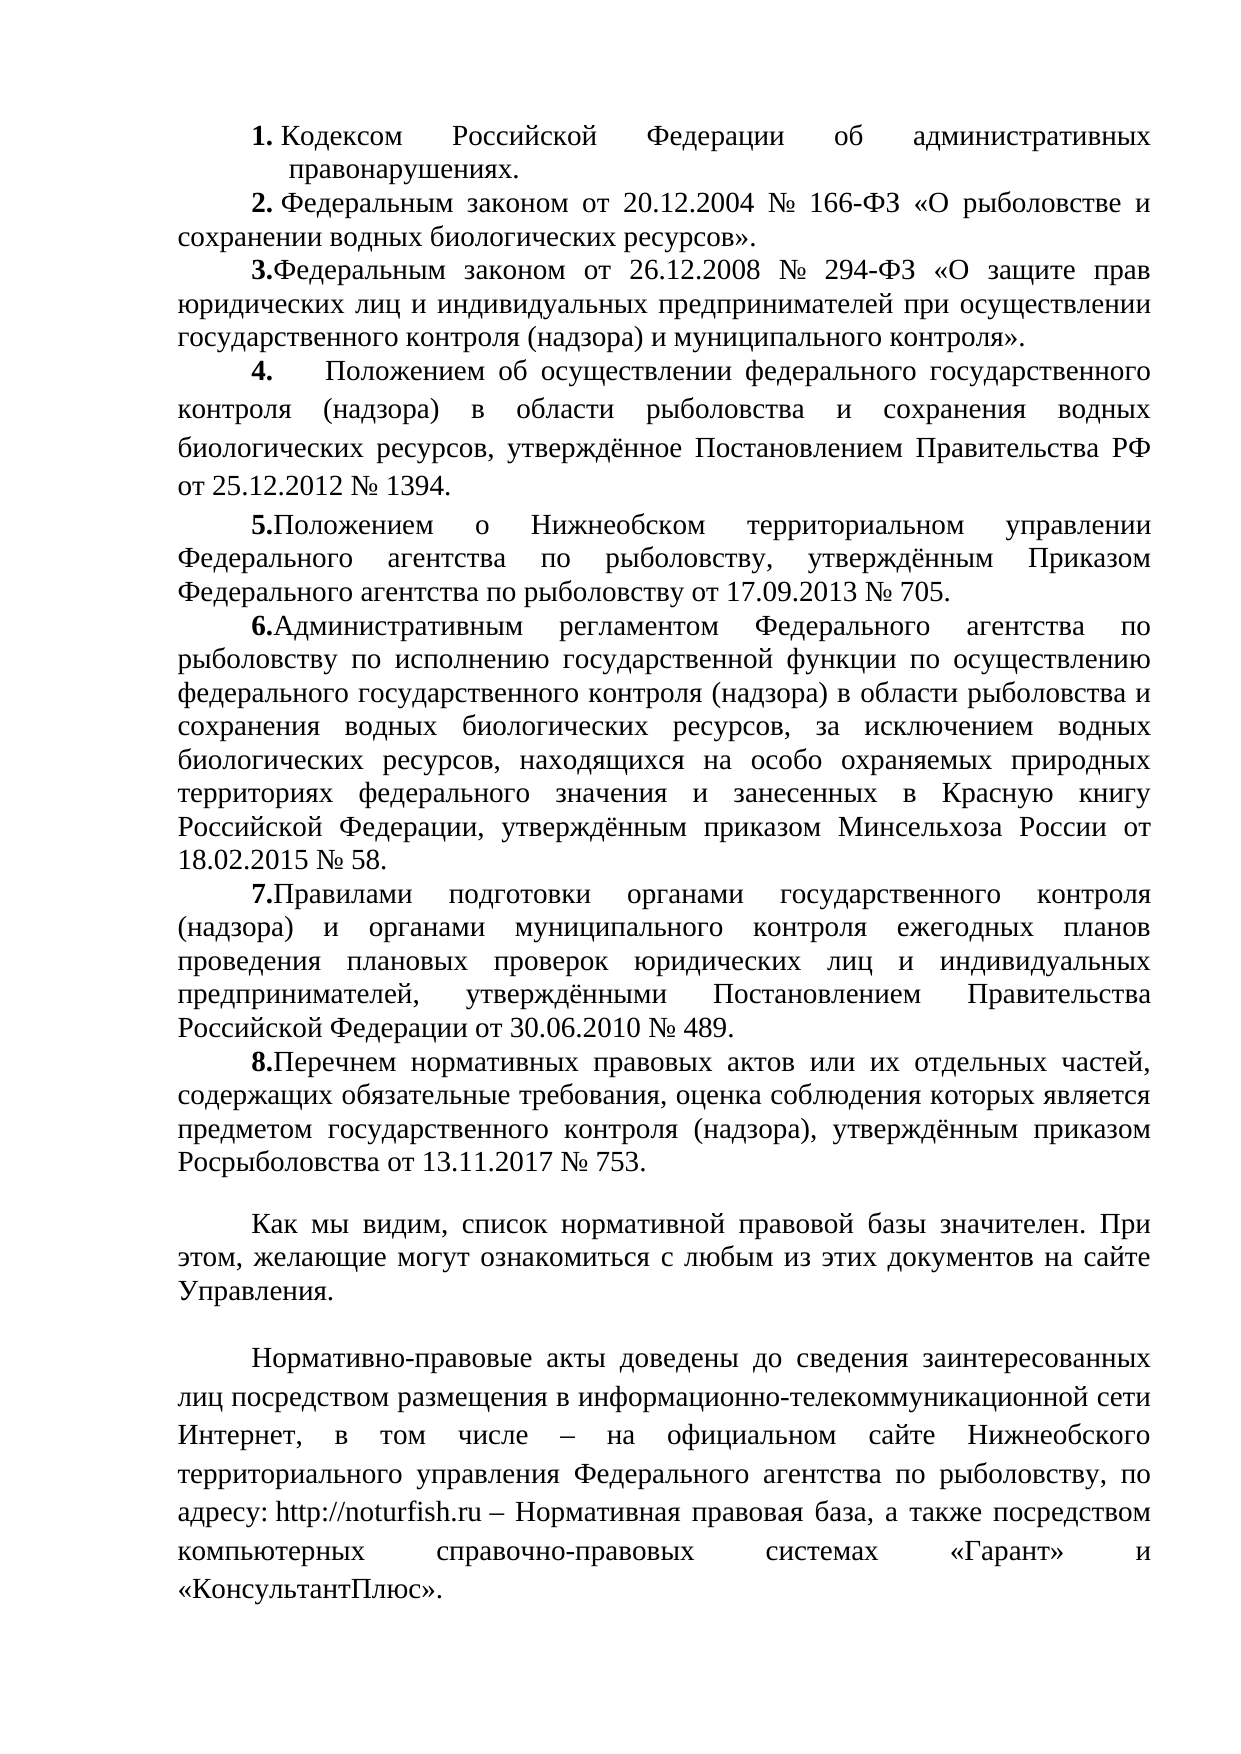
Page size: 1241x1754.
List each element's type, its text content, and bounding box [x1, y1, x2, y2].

text Нормативно-правовые акты доведены до сведения заинтересованных лиц посредством размещения в информационно-телекоммуникационной сети Интернет, в том числе – на официальном сайте Нижнеобского территориального управления Федерального агентства по рыболовству, по адресу: http://noturfish.ru – Нормативная правовая база, а также посредством компьютерных справочно-правовых системах «Гарант» и «КонсультантПлюс». [177, 1340, 1152, 1605]
list Федеральным законом от 26.12.2008 № 294-ФЗ «О защите прав юридических лиц и индивидуальных предпринимателей при осуществлении государственного контроля (надзора) и муниципального контроля». [177, 252, 1152, 353]
list Административным регламентом Федерального агентства по рыболовству по исполнению государственной функции по осуществлению федерального государственного контроля (надзора) в области рыболовства и сохранения водных биологических ресурсов, за исключением водных биологических ресурсов, находящихся на особо охраняемых природных территориях федерального значения и занесенных в Красную книгу Российской Федерации, утверждённым приказом Минсельхоза России от 18.02.2015 № 58. [177, 608, 1152, 876]
list Перечнем нормативных правовых актов или их отдельных частей, содержащих обязательные требования, оценка соблюдения которых является предметом государственного контроля (надзора), утверждённым приказом Росрыболовства от 13.11.2017 № 753. [177, 1044, 1152, 1178]
list Федеральным законом от 20.12.2004 № 166-ФЗ «О рыболовстве и сохранении водных биологических ресурсов». [177, 185, 1152, 252]
list Положением об осуществлении федерального государственного контроля (надзора) в области рыболовства и сохранения водных биологических ресурсов, утверждённое Постановлением Правительства РФ от 25.12.2012 № 1394. [177, 353, 1152, 502]
list Кодексом Российской Федерации об административных правонарушениях. [251, 118, 1152, 185]
text Как мы видим, список нормативной правовой базы значителен. При этом, желающие могут ознакомиться с любым из этих документов на сайте Управления. [177, 1206, 1152, 1307]
list Положением о Нижнеобском территориальном управлении Федерального агентства по рыболовству, утверждённым Приказом Федерального агентства по рыболовству от 17.09.2013 № 705. [177, 507, 1152, 608]
list Правилами подготовки органами государственного контроля (надзора) и органами муниципального контроля ежегодных планов проведения плановых проверок юридических лиц и индивидуальных предпринимателей, утверждёнными Постановлением Правительства Российской Федерации от 30.06.2010 № 489. [177, 876, 1152, 1044]
